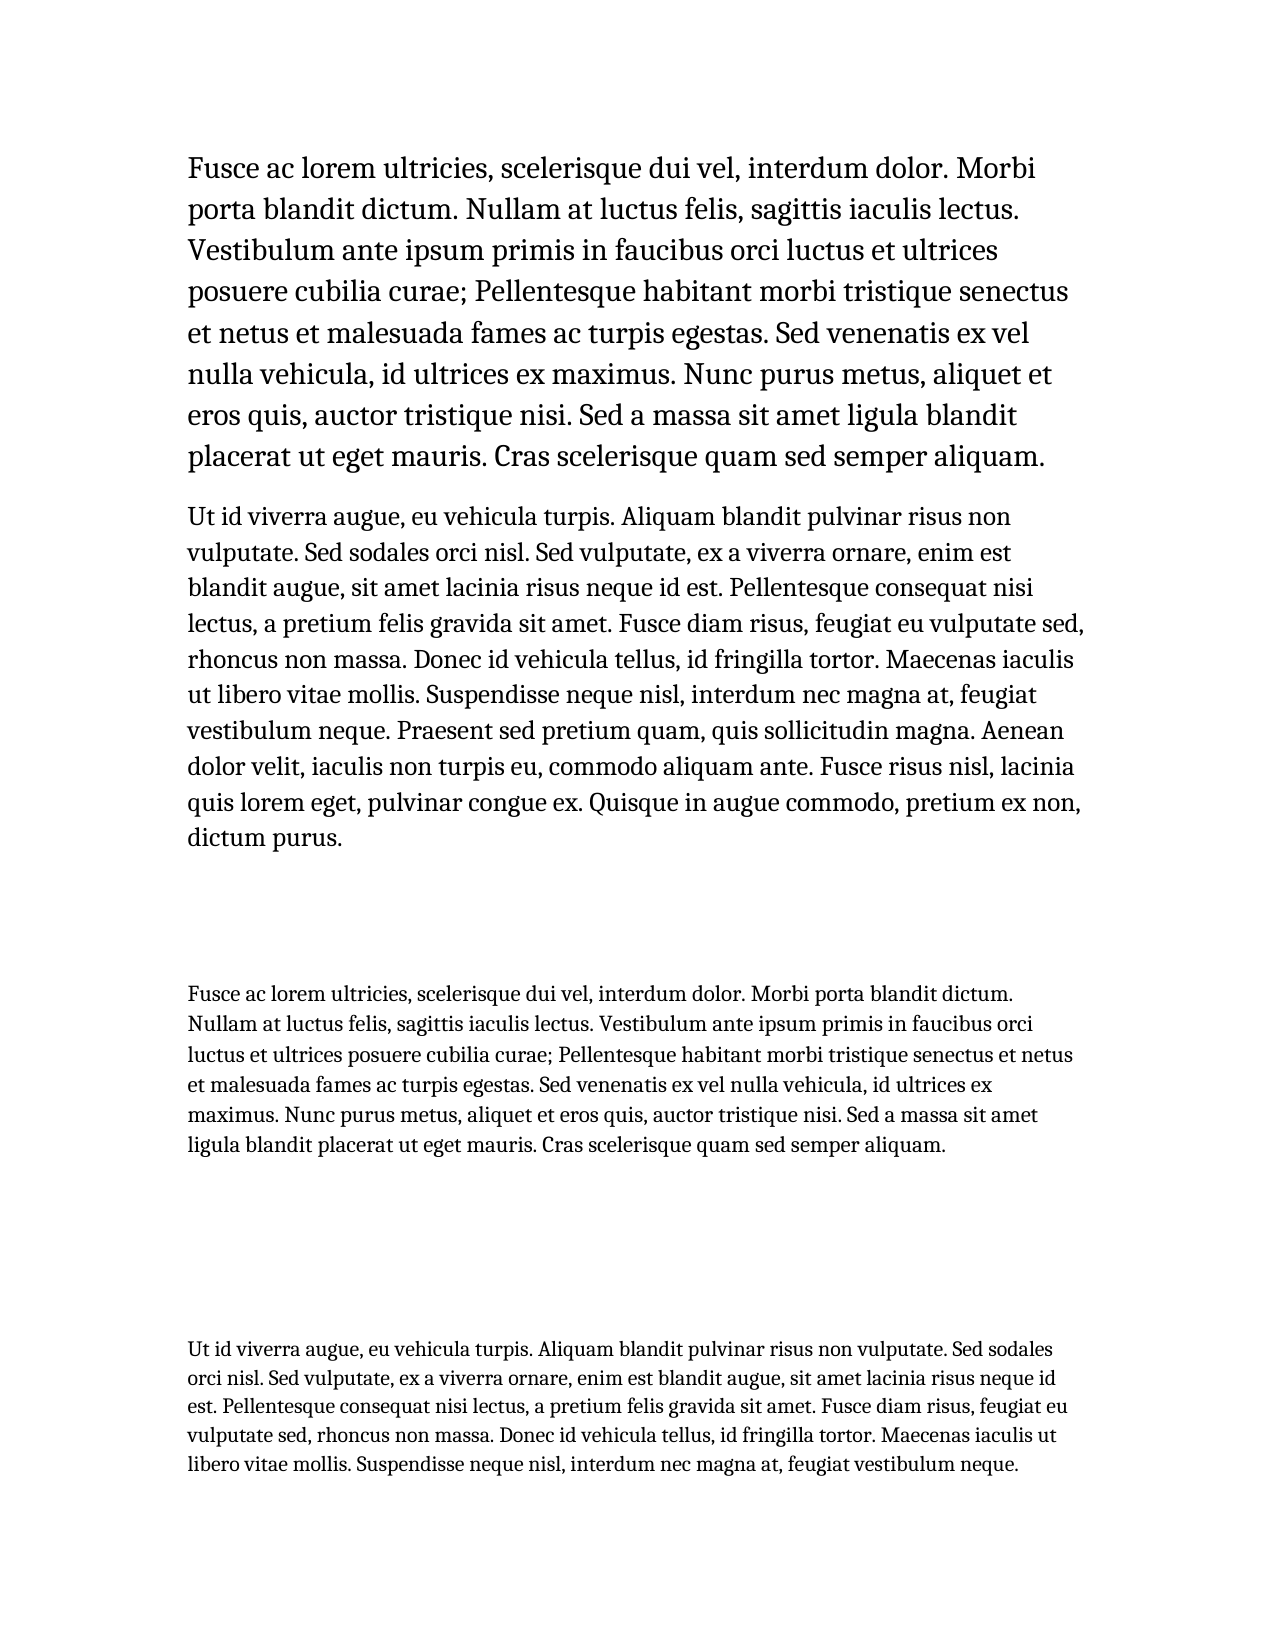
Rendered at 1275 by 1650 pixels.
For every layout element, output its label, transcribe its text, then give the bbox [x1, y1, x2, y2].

text Fusce ac lorem ultricies, scelerisque dui vel, interdum dolor. Morbi porta blandit dictum. Nullam at luctus felis, sagittis iaculis lectus. Vestibulum ante ipsum primis in faucibus orci luctus et ultrices posuere cubilia curae; Pellentesque habitant morbi tristique senectus et netus et malesuada fames ac turpis egestas. Sed venenatis ex vel nulla vehicula, id ultrices ex maximus. Nunc purus metus, aliquet et eros quis, auctor tristique nisi. Sed a massa sit amet ligula blandit placerat ut eget mauris. Cras scelerisque quam sed semper aliquam. [187, 981, 1087, 1158]
text Fusce ac lorem ultricies, scelerisque dui vel, interdum dolor. Morbi porta blandit dictum. Nullam at luctus felis, sagittis iaculis lectus. Vestibulum ante ipsum primis in faucibus orci luctus et ultrices posuere cubilia curae; Pellentesque habitant morbi tristique senectus et netus et malesuada fames ac turpis egestas. Sed venenatis ex vel nulla vehicula, id ultrices ex maximus. Nunc purus metus, aliquet et eros quis, auctor tristique nisi. Sed a massa sit amet ligula blandit placerat ut eget mauris. Cras scelerisque quam sed semper aliquam. [187, 150, 1087, 475]
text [187, 1336, 1087, 1477]
